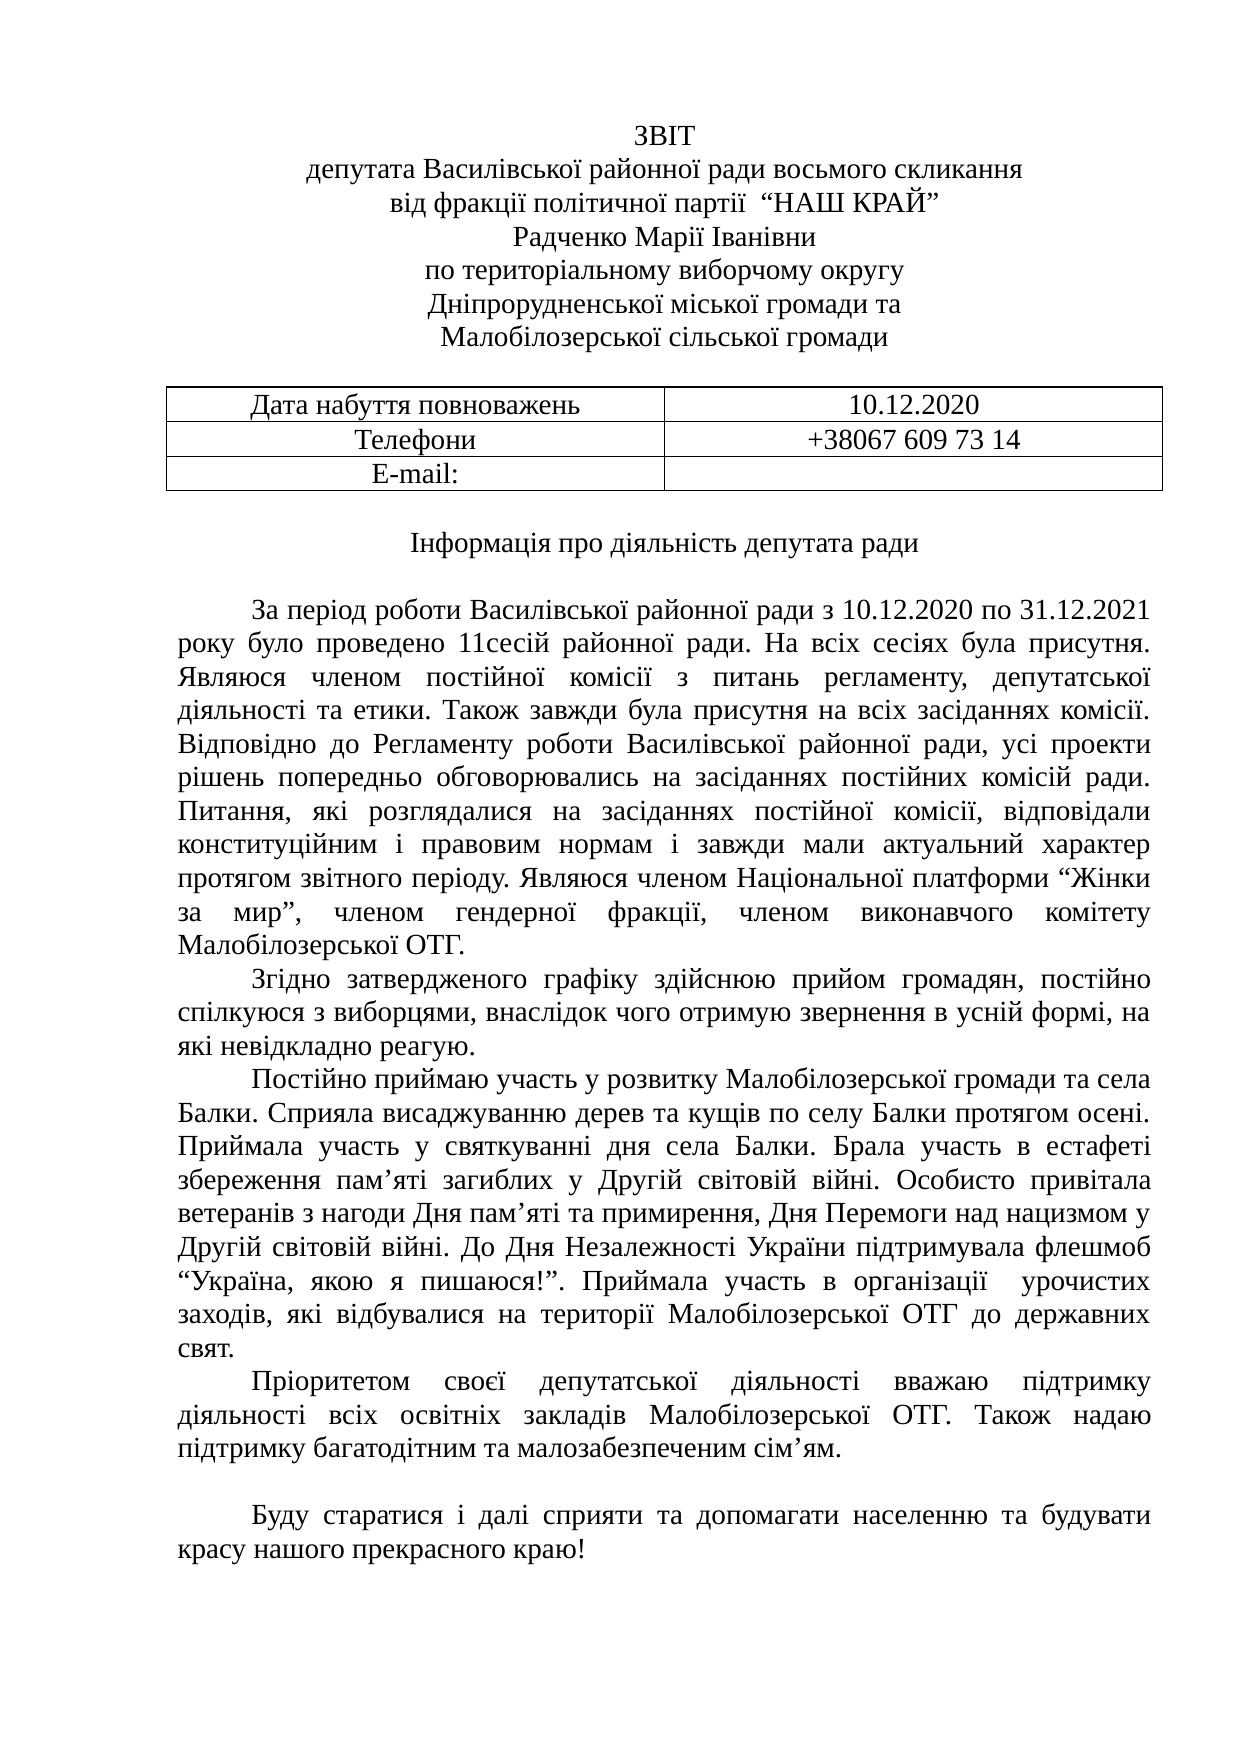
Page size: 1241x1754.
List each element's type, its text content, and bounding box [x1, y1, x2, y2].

text ЗВІТ [177, 118, 1152, 152]
text Радченко Марії Іванівни [177, 219, 1152, 252]
text Інформація про діяльність депутата ради [177, 525, 1152, 558]
table_cell +38067 609 73 14 [665, 422, 1162, 456]
text Згідно затвердженого графіку здійснюю прийом громадян, постійно спілкуюся з виборцями, внаслідок чого отримую звернення в усній формі, на які невідкладно реагую. [177, 961, 1152, 1061]
table_header Дата набуття повноважень [167, 388, 664, 421]
table_cell E-mail: [167, 457, 664, 490]
table_cell Телефони [167, 422, 664, 456]
text Пріоритетом своєї депутатської діяльності вважаю підтримку діяльності всіх освітніх закладів Малобілозерської ОТГ. Також надаю підтримку багатодітним та малозабезпеченим сім’ям. [177, 1363, 1152, 1464]
table_header 10.12.2020 [665, 388, 1162, 421]
text Малобілозерської сільської громади [177, 319, 1152, 353]
text За період роботи Василівської районної ради з 10.12.2020 по 31.12.2021 року було проведено 11сесій районної ради. На всіх сесіях була присутня. Являюся членом постійної комісії з питань регламенту, депутатської діяльності та етики. Також завжди була присутня на всіх засіданнях комісії. Відповідно до Регламенту роботи Василівської районної ради, усі проекти рішень попередньо обговорювались на засіданнях постійних комісій ради. Питання, які розглядалися на засіданнях постійної комісії, відповідали конституційним і правовим нормам і завжди мали актуальний характер протягом звітного періоду. Являюся членом Національної платформи “Жінки за мир”, членом гендерної фракції, членом виконавчого комітету Малобілозерської ОТГ. [177, 592, 1152, 961]
table_cell [665, 457, 1162, 490]
text від фракції політичної партії “НАШ КРАЙ” [177, 185, 1152, 219]
text депутата Василівської районної ради восьмого скликання [177, 152, 1152, 185]
text Буду старатися і далі сприяти та допомагати населенню та будувати красу нашого прекрасного краю! [177, 1497, 1152, 1564]
text Постійно приймаю участь у розвитку Малобілозерської громади та села Балки. Сприяла висаджуванню дерев та кущів по селу Балки протягом осені. Приймала участь у святкуванні дня села Балки. Брала участь в естафеті збереження пам’яті загиблих у Другій світовій війні. Особисто привітала ветеранів з нагоди Дня пам’яті та примирення, Дня Перемоги над нацизмом у Другій світовій війні. До Дня Незалежності України підтримувала флешмоб “Україна, якою я пишаюся!”. Приймала участь в організації урочистих заходів, які відбувалися на території Малобілозерської ОТГ до державних свят. [177, 1061, 1152, 1363]
text Дніпрорудненської міської громади та [177, 286, 1152, 319]
text по територіальному виборчому округу [177, 252, 1152, 286]
